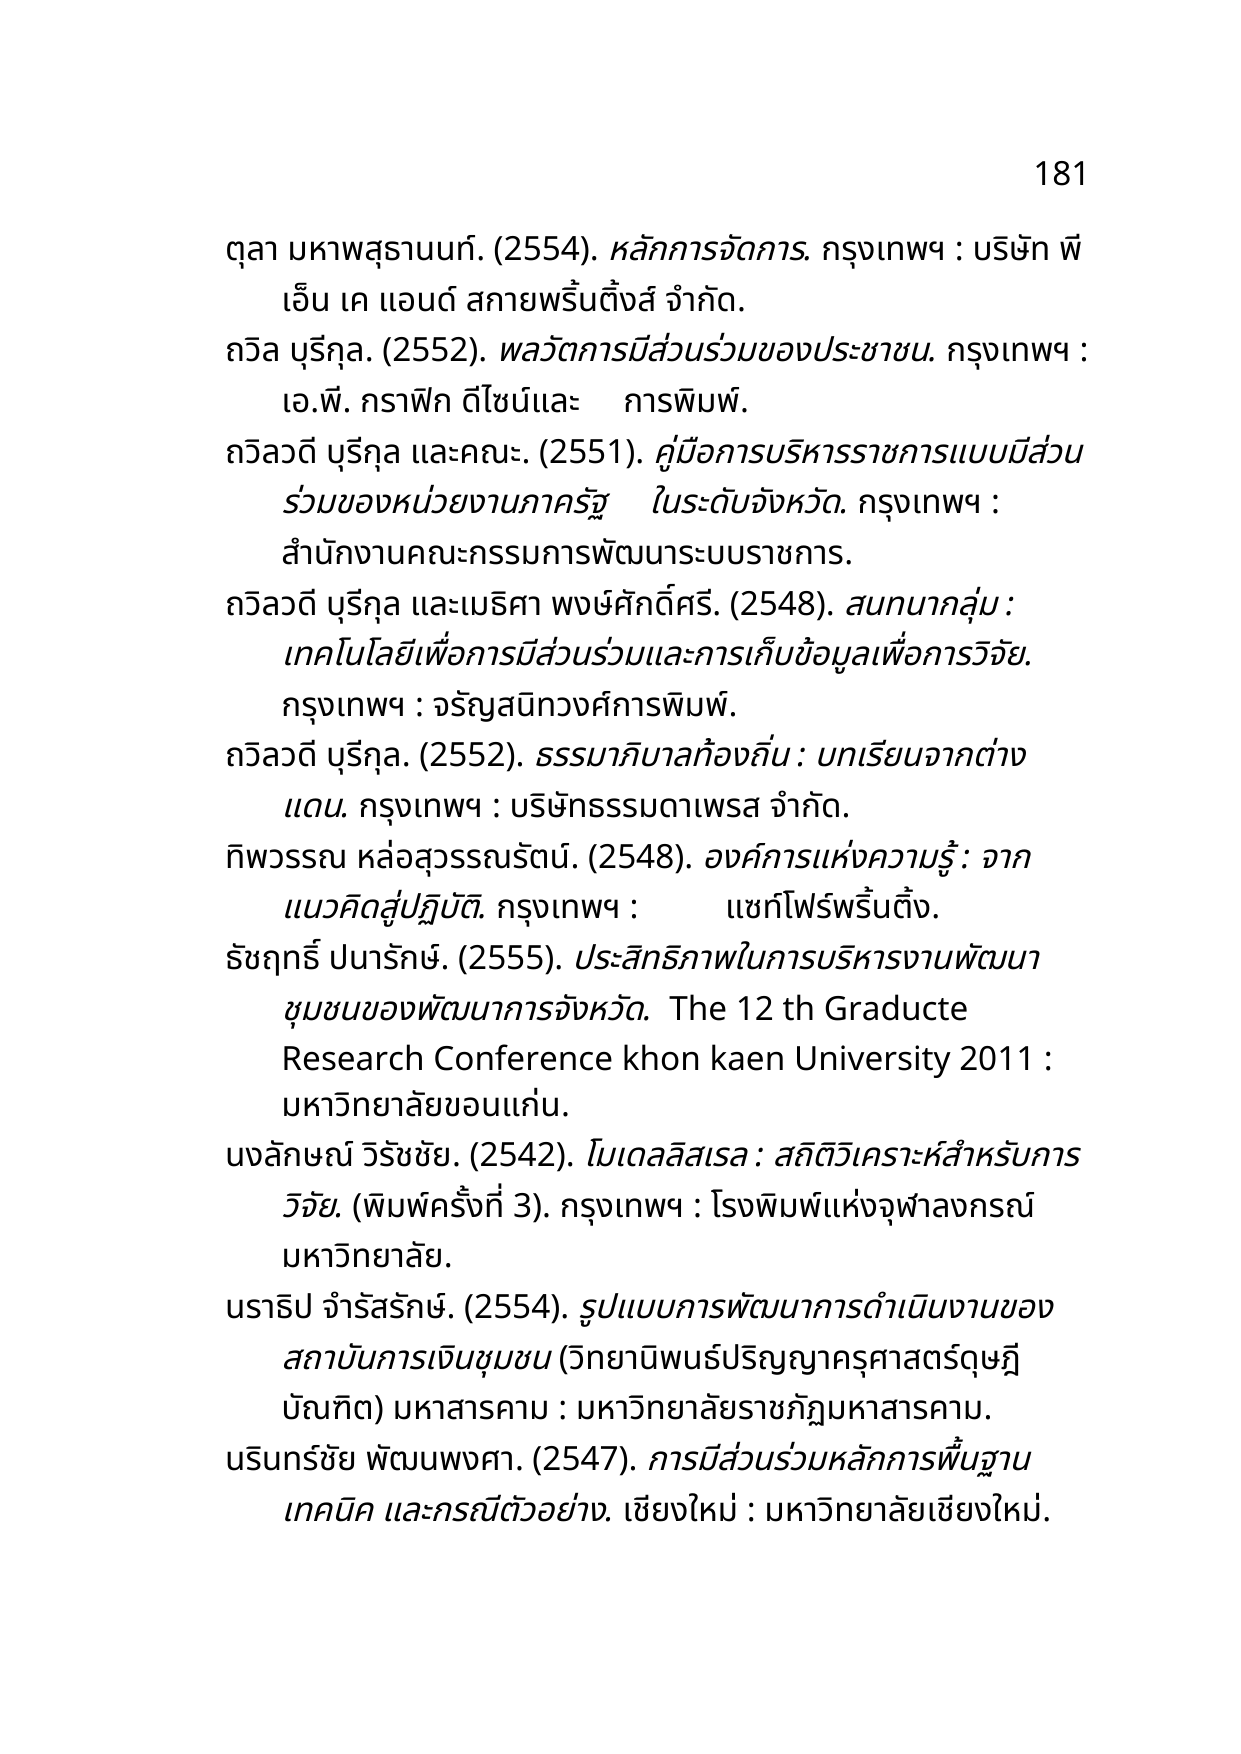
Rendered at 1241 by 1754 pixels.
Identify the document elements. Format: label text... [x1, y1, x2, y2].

text นราธิป จำรัสรักษ์. (2554). รูปแบบการพัฒนาการดำเนินงานของสถาบันการเงินชุมชน (วิทยานิพนธ์ปริญญาครุศาสตร์ดุษฎีบัณฑิต) มหาสารคาม : มหาวิทยาลัยราชภัฏมหาสารคาม. [225, 1283, 1090, 1435]
text ถวิลวดี บุรีกุล และคณะ. (2551). คู่มือการบริหารราชการแบบมีส่วนร่วมของหน่วยงานภาครัฐ ในระดับจังหวัด. กรุงเทพฯ : สำนักงานคณะกรรมการพัฒนาระบบราชการ. [225, 427, 1090, 579]
text ถวิลวดี บุรีกุล และเมธิศา พงษ์ศักดิ์ศรี. (2548). สนทนากลุ่ม : เทคโนโลยีเพื่อการมีส่วนร่วมและการเก็บข้อมูลเพื่อการวิจัย. กรุงเทพฯ : จรัญสนิทวงศ์การพิมพ์. [225, 579, 1090, 731]
list ถวิลวดี บุรีกุล. (2552). ธรรมาภิบาลท้องถิ่น : บทเรียนจากต่างแดน. กรุงเทพฯ : บริษัทธรรมดาเพรส จํากัด. [225, 731, 1090, 832]
text นรินทร์ชัย พัฒนพงศา. (2547). การมีส่วนร่วมหลักการพื้นฐานเทคนิค และกรณีตัวอย่าง. เชียงใหม่ : มหาวิทยาลัยเชียงใหม่. [225, 1435, 1090, 1536]
text ตุลา มหาพสุธานนท์. (2554). หลักการจัดการ. กรุงเทพฯ : บริษัท พี เอ็น เค แอนด์ สกายพริ้นติ้งส์ จำกัด. [225, 225, 1090, 326]
text ธัชฤทธิ์ ปนารักษ์. (2555). ประสิทธิภาพในการบริหารงานพัฒนาชุมชนของพัฒนาการจังหวัด. The 12 th Graducte Research Conference khon kaen University 2011 : มหาวิทยาลัยขอนแก่น. [225, 934, 1090, 1131]
text ถวิล บุรีกุล. (2552). พลวัตการมีส่วนร่วมของประชาชน. กรุงเทพฯ : เอ.พี. กราฟิก ดีไซน์และ การพิมพ์. [225, 326, 1090, 427]
text นงลักษณ์ วิรัชชัย. (2542). โมเดลลิสเรล : สถิติวิเคราะห์สำหรับการวิจัย. (พิมพ์ครั้งที่ 3). กรุงเทพฯ : โรงพิมพ์แห่งจุฬาลงกรณ์มหาวิทยาลัย. [225, 1131, 1090, 1283]
text ทิพวรรณ หล่อสุวรรณรัตน์. (2548). องค์การแห่งความรู้ : จากแนวคิดสู่ปฏิบัติ. กรุงเทพฯ : แซท์โฟร์พริ้นติ้ง. [225, 832, 1090, 934]
